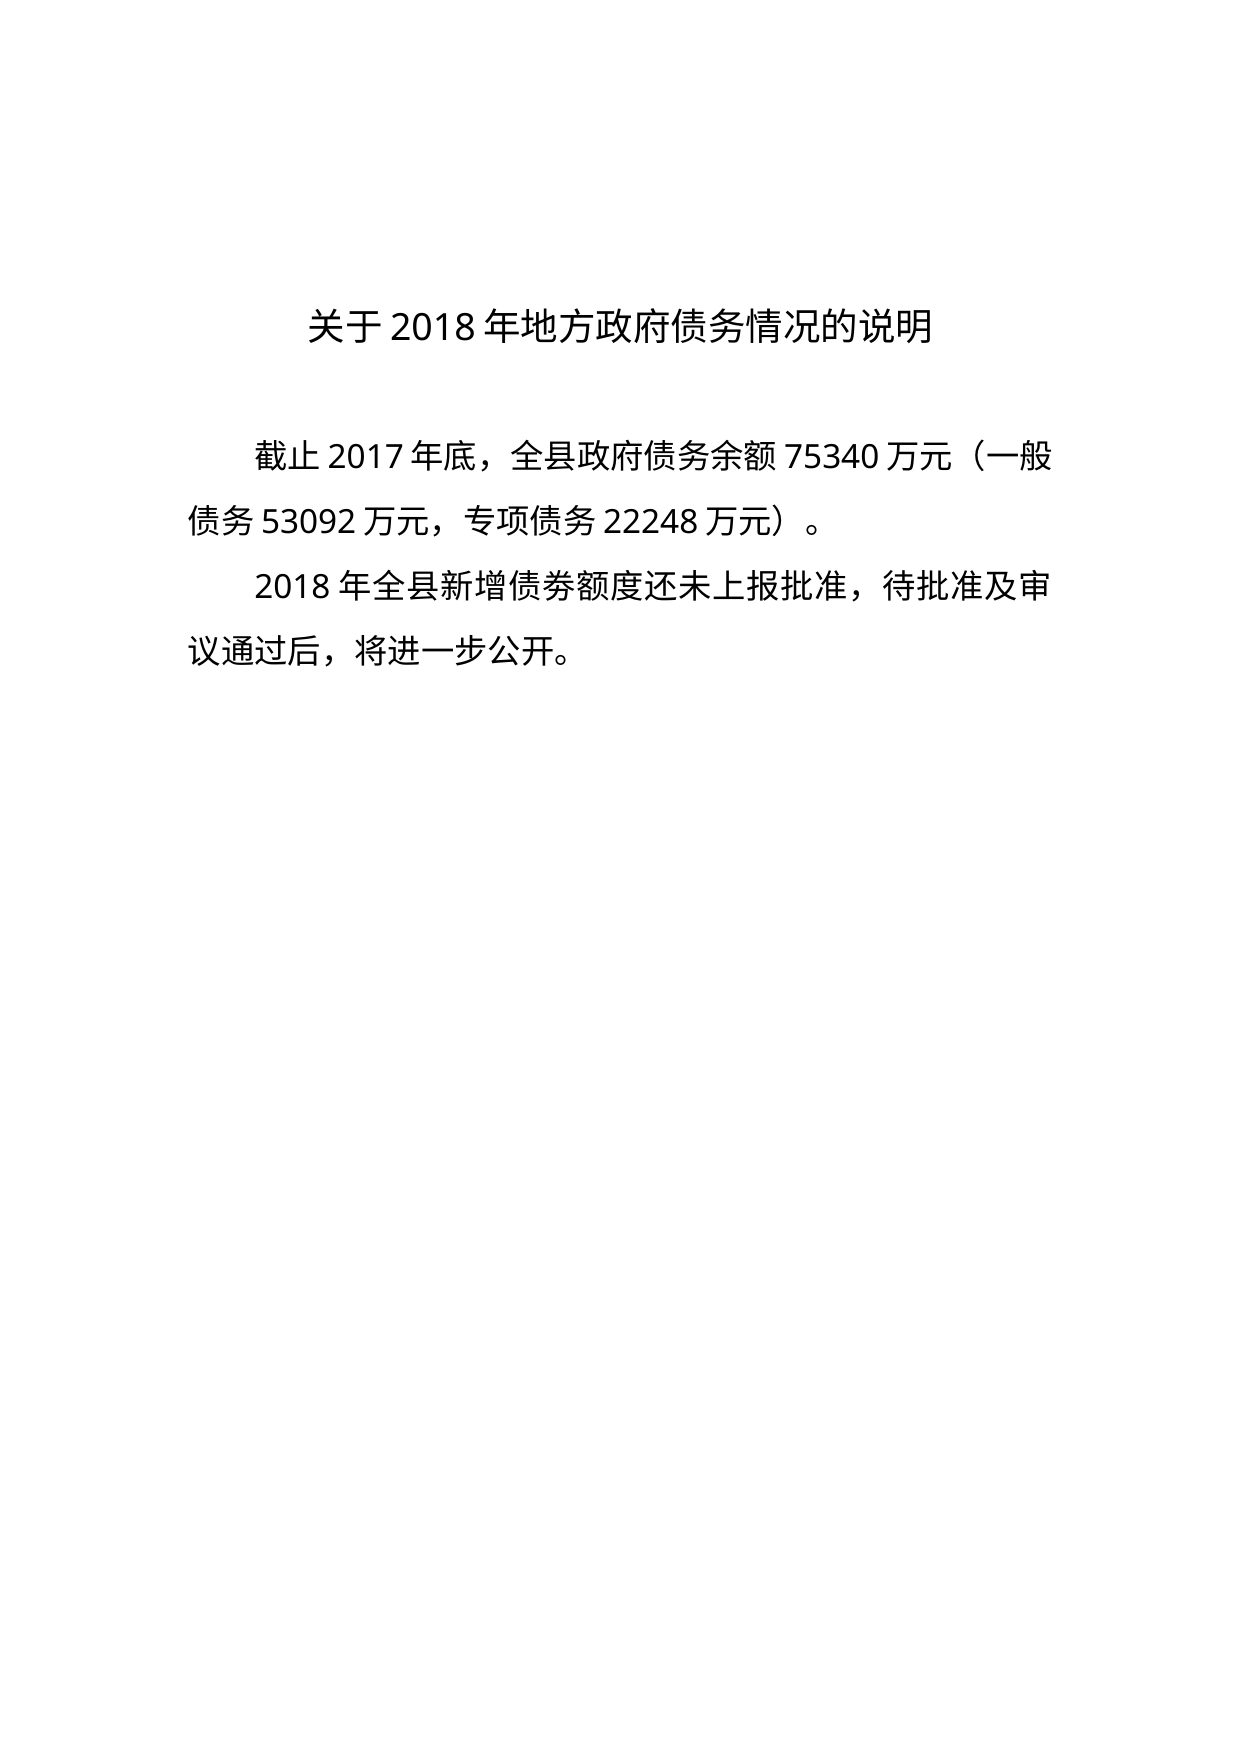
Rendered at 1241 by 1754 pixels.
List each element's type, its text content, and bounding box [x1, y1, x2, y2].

text 2018年全县新增债劵额度还未上报批准，待批准及审议通过后，将进一步公开。 [187, 552, 1053, 682]
text 关于2018年地方政府债务情况的说明 [187, 292, 1053, 357]
text 截止2017年底，全县政府债务余额75340万元（一般债务53092万元，专项债务22248万元）。 [187, 422, 1053, 552]
